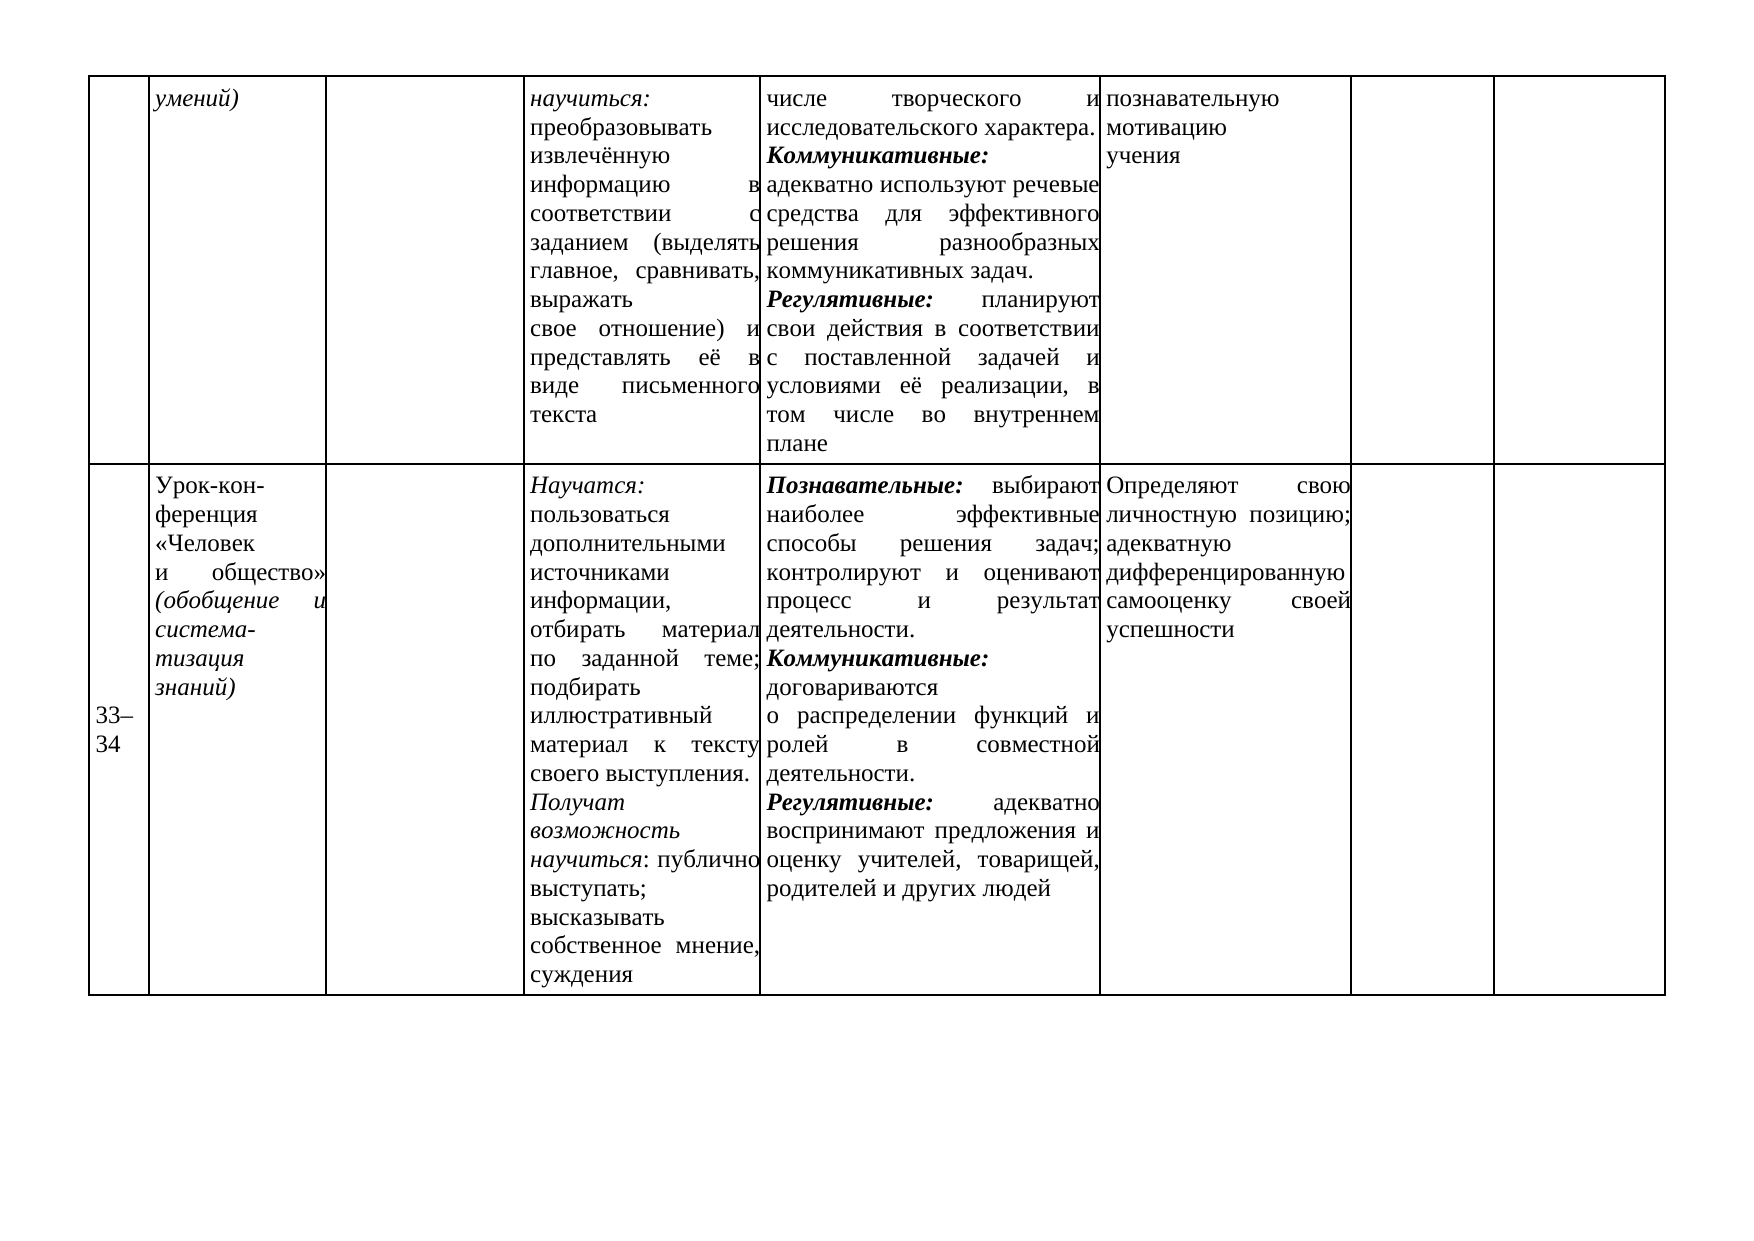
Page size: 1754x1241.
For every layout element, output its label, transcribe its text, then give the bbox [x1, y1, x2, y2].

table_cell Научатся: пользоваться дополнительными источниками информации, отбирать материал по заданной теме; подбирать иллюстративный материал к тексту своего выступления. Получат возможность научиться: публично выступать; высказывать собственное мнение, суждения [525, 465, 759, 994]
table_cell [327, 77, 523, 463]
table_cell Урок-кон-ференция «Человек и общество» (обобщение и система-тизация знаний) [150, 465, 325, 994]
table_cell [1352, 77, 1493, 463]
table_cell Познавательные: выбирают наиболее эффективные способы решения задач; контролируют и оценивают процесс и результат деятельности. Коммуникативные: договариваются о распределении функций и ролей в совместной деятельности. Регулятивные: адекватно воспринимают предложения и оценку учителей, товарищей, родителей и других людей [761, 465, 1099, 994]
table_cell [1352, 465, 1493, 994]
table_cell [1495, 77, 1664, 463]
table_cell [327, 465, 523, 994]
table_cell Определяют свою личностную позицию; адекватную дифференцированную самооценку своей успешности [1101, 465, 1350, 994]
table_cell [1495, 465, 1664, 994]
table_cell [90, 77, 148, 463]
table_cell 33–34 [90, 465, 148, 994]
